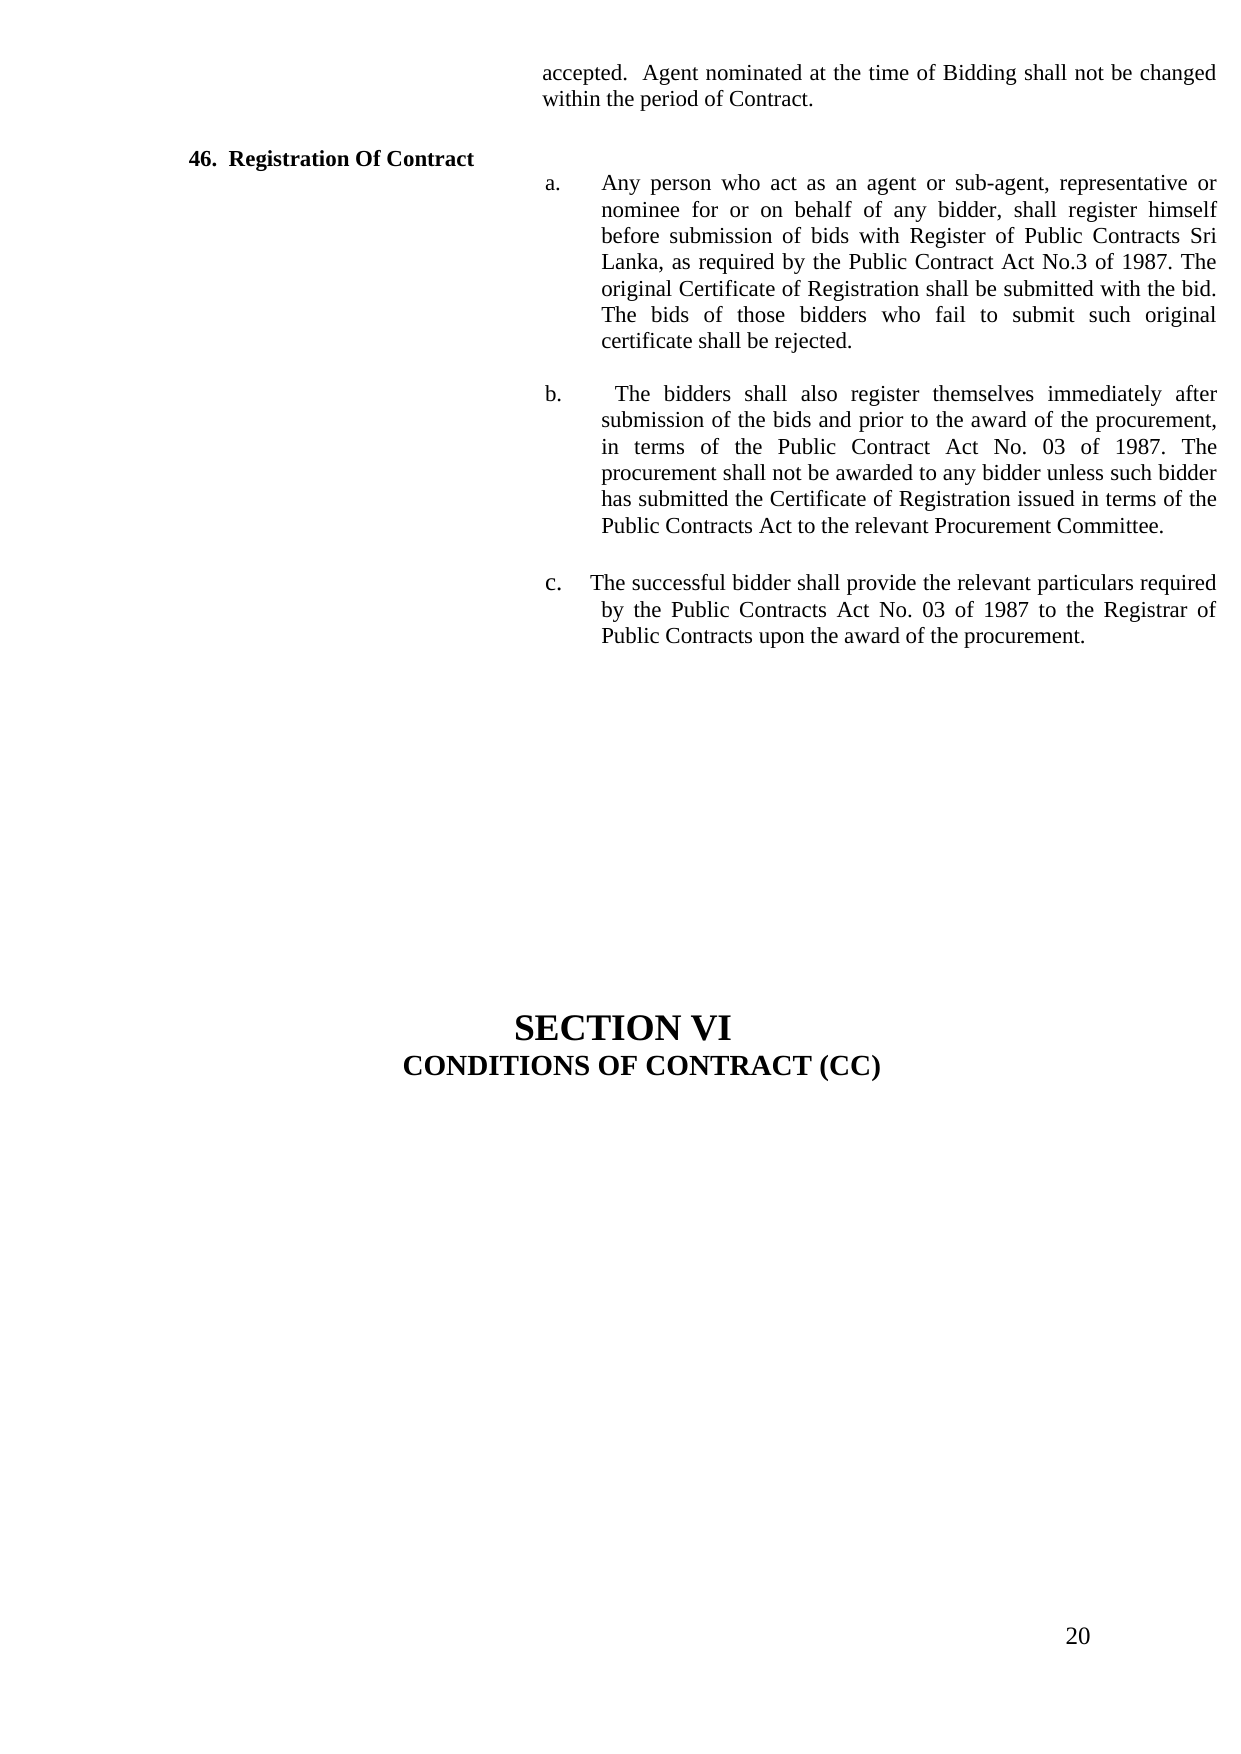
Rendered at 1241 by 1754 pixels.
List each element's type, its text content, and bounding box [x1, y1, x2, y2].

text SECTION VI [477, 1005, 1090, 1048]
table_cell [501, 59, 1229, 761]
text CONDITIONS OF CONTRACT (CC) [327, 1048, 1090, 1082]
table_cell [177, 59, 501, 761]
